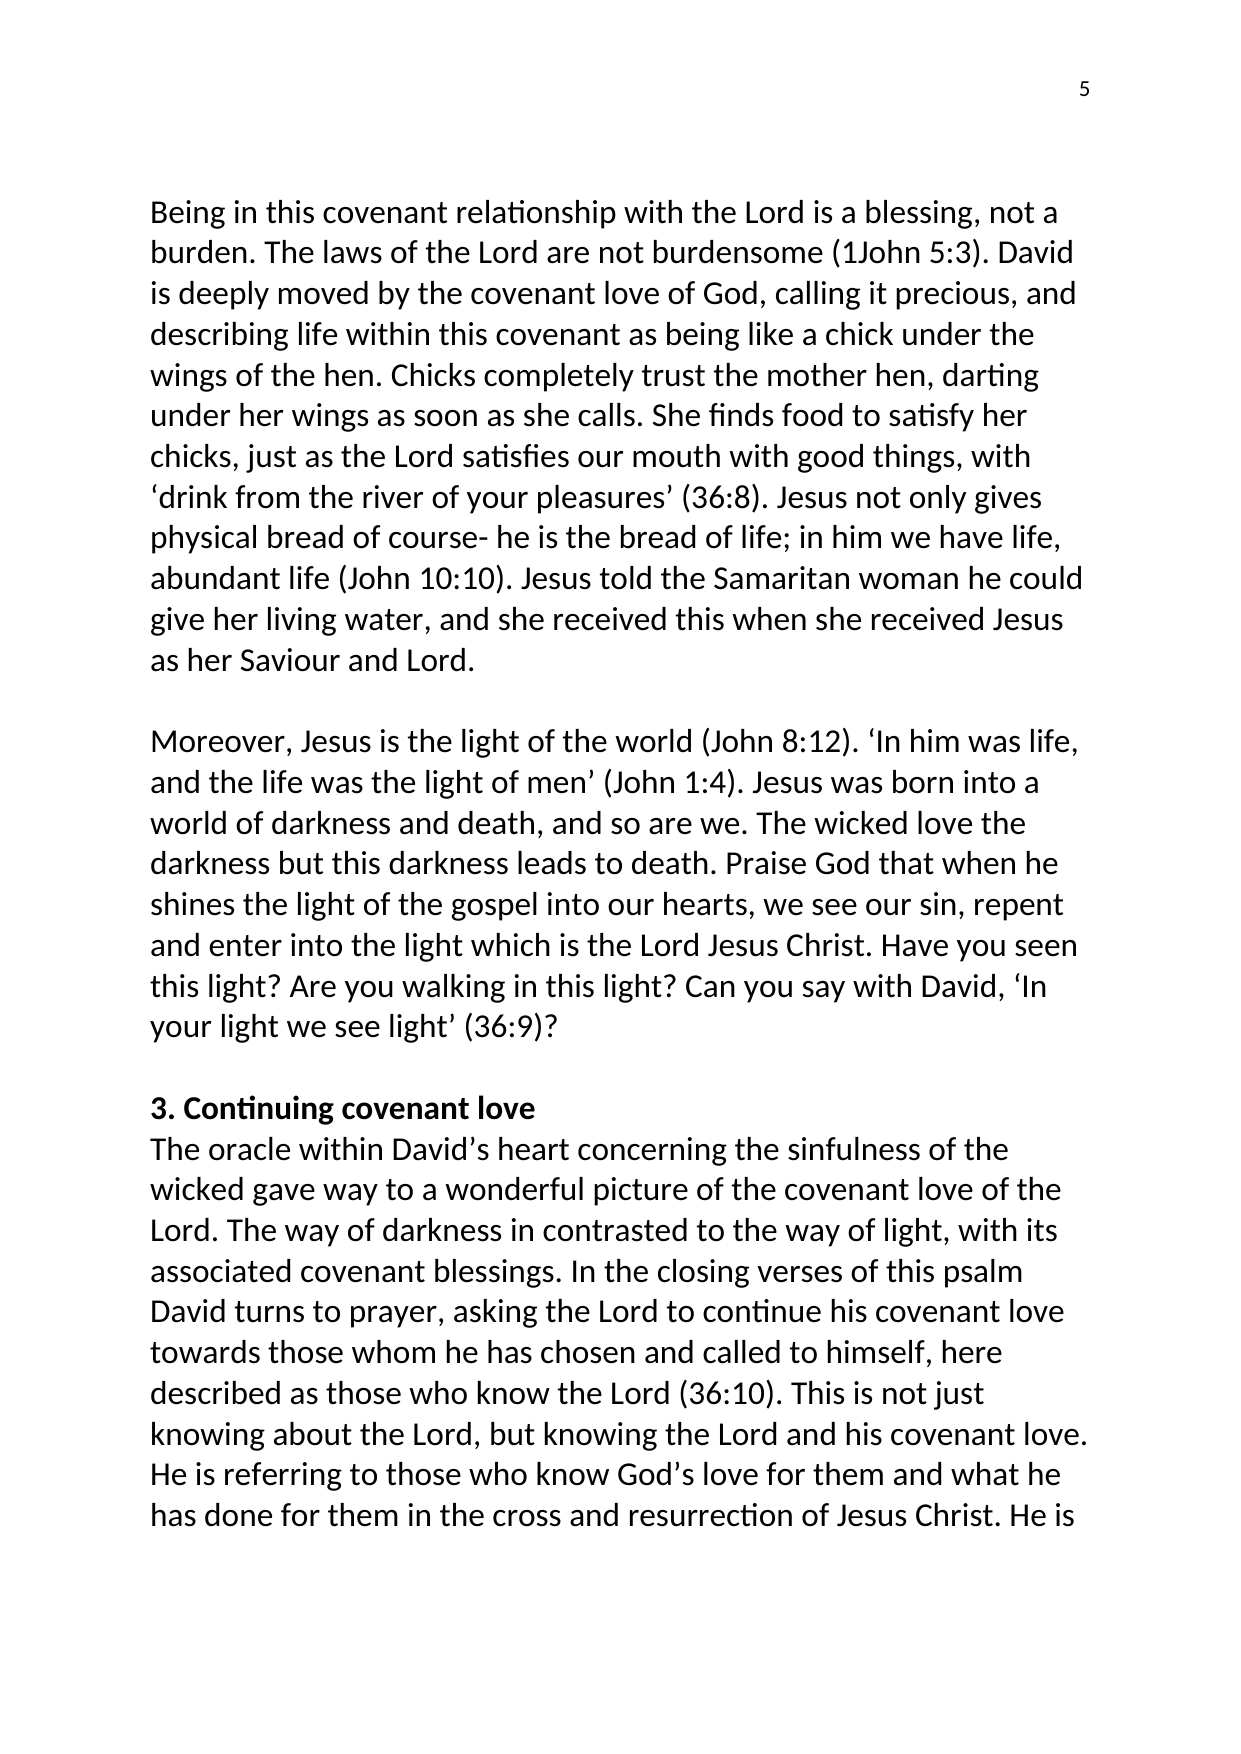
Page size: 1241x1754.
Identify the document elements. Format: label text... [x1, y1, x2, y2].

text Being in this covenant relationship with the Lord is a blessing, not a burden. The laws of the Lord are not burdensome (1John 5:3). David is deeply moved by the covenant love of God, calling it precious, and describing life within this covenant as being like a chick under the wings of the hen. Chicks completely trust the mother hen, darting under her wings as soon as she calls. She finds food to satisfy her chicks, just as the Lord satisfies our mouth with good things, with ‘drink from the river of your pleasures’ (36:8). Jesus not only gives physical bread of course- he is the bread of life; in him we have life, abundant life (John 10:10). Jesus told the Samaritan woman he could give her living water, and she received this when she received Jesus as her Saviour and Lord. [150, 191, 1090, 679]
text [150, 1127, 1090, 1535]
text 3. Continuing covenant love [150, 1087, 1090, 1127]
text Moreover, Jesus is the light of the world (John 8:12). ‘In him was life, and the life was the light of men’ (John 1:4). Jesus was born into a world of darkness and death, and so are we. The wicked love the darkness but this darkness leads to death. Praise God that when he shines the light of the gospel into our hearts, we see our sin, repent and enter into the light which is the Lord Jesus Christ. Have you seen this light? Are you walking in this light? Can you say with David, ‘In your light we see light’ (36:9)? [150, 720, 1090, 1046]
